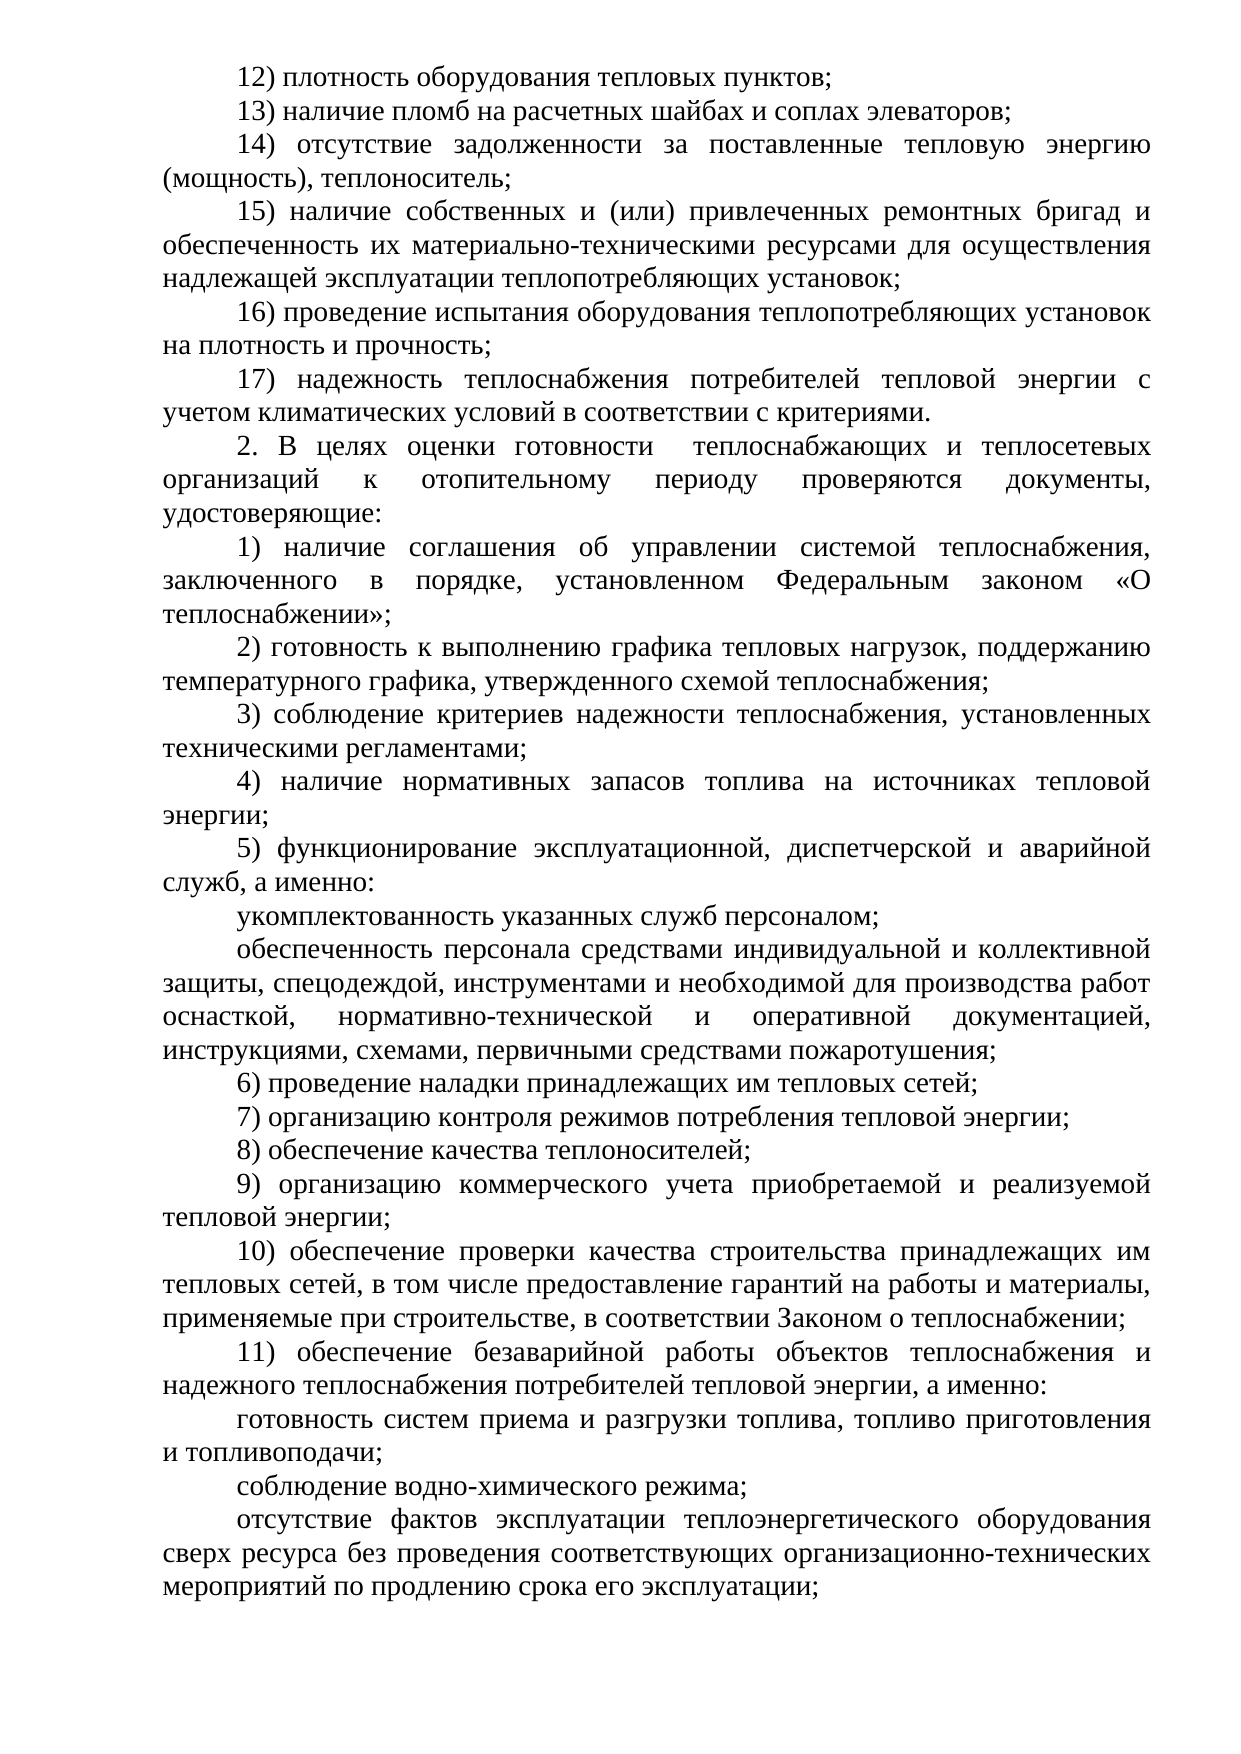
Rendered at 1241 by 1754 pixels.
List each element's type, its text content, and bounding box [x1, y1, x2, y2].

text 4) наличие нормативных запасов топлива на источниках тепловой энергии; [162, 763, 1152, 831]
text 3) соблюдение критериев надежности теплоснабжения, установленных техническими регламентами; [162, 696, 1152, 763]
text 6) проведение наладки принадлежащих им тепловых сетей; [162, 1065, 1152, 1099]
text 13) наличие пломб на расчетных шайбах и соплах элеваторов; [162, 93, 1152, 126]
text 10) обеспечение проверки качества строительства принадлежащих им тепловых сетей, в том числе предоставление гарантий на работы и материалы, применяемые при строительстве, в соответствии Законом о теплоснабжении; [162, 1233, 1152, 1334]
text 2. В целях оценки готовности теплоснабжающих и теплосетевых организаций к отопительному периоду проверяются документы, удостоверяющие: [162, 428, 1152, 529]
text 15) наличие собственных и (или) привлеченных ремонтных бригад и обеспеченность их материально-техническими ресурсами для осуществления надлежащей эксплуатации теплопотребляющих установок; [162, 193, 1152, 294]
text укомплектованность указанных служб персоналом; [162, 898, 1152, 931]
text 16) проведение испытания оборудования теплопотребляющих установок на плотность и прочность; [162, 294, 1152, 361]
text 8) обеспечение качества теплоносителей; [162, 1132, 1152, 1166]
text 2) готовность к выполнению графика тепловых нагрузок, поддержанию температурного графика, утвержденного схемой теплоснабжения; [162, 629, 1152, 696]
text 11) обеспечение безаварийной работы объектов теплоснабжения и надежного теплоснабжения потребителей тепловой энергии, а именно: [162, 1334, 1152, 1401]
text соблюдение водно-химического режима; [162, 1468, 1152, 1501]
text 1) наличие соглашения об управлении системой теплоснабжения, заключенного в порядке, установленном Федеральным законом «О теплоснабжении»; [162, 529, 1152, 629]
text готовность систем приема и разгрузки топлива, топливо приготовления и топливоподачи; [162, 1401, 1152, 1468]
text 14) отсутствие задолженности за поставленные тепловую энергию (мощность), теплоноситель; [162, 126, 1152, 193]
text 12) плотность оборудования тепловых пунктов; [162, 59, 1152, 93]
text 7) организацию контроля режимов потребления тепловой энергии; [162, 1099, 1152, 1132]
text отсутствие фактов эксплуатации теплоэнергетического оборудования сверх ресурса без проведения соответствующих организационно-технических мероприятий по продлению срока его эксплуатации; [162, 1501, 1152, 1602]
text обеспеченность персонала средствами индивидуальной и коллективной защиты, спецодеждой, инструментами и необходимой для производства работ оснасткой, нормативно-технической и оперативной документацией, инструкциями, схемами, первичными средствами пожаротушения; [162, 931, 1152, 1065]
text 5) функционирование эксплуатационной, диспетчерской и аварийной служб, а именно: [162, 831, 1152, 898]
text 17) надежность теплоснабжения потребителей тепловой энергии с учетом климатических условий в соответствии с критериями. [162, 361, 1152, 428]
text 9) организацию коммерческого учета приобретаемой и реализуемой тепловой энергии; [162, 1166, 1152, 1233]
